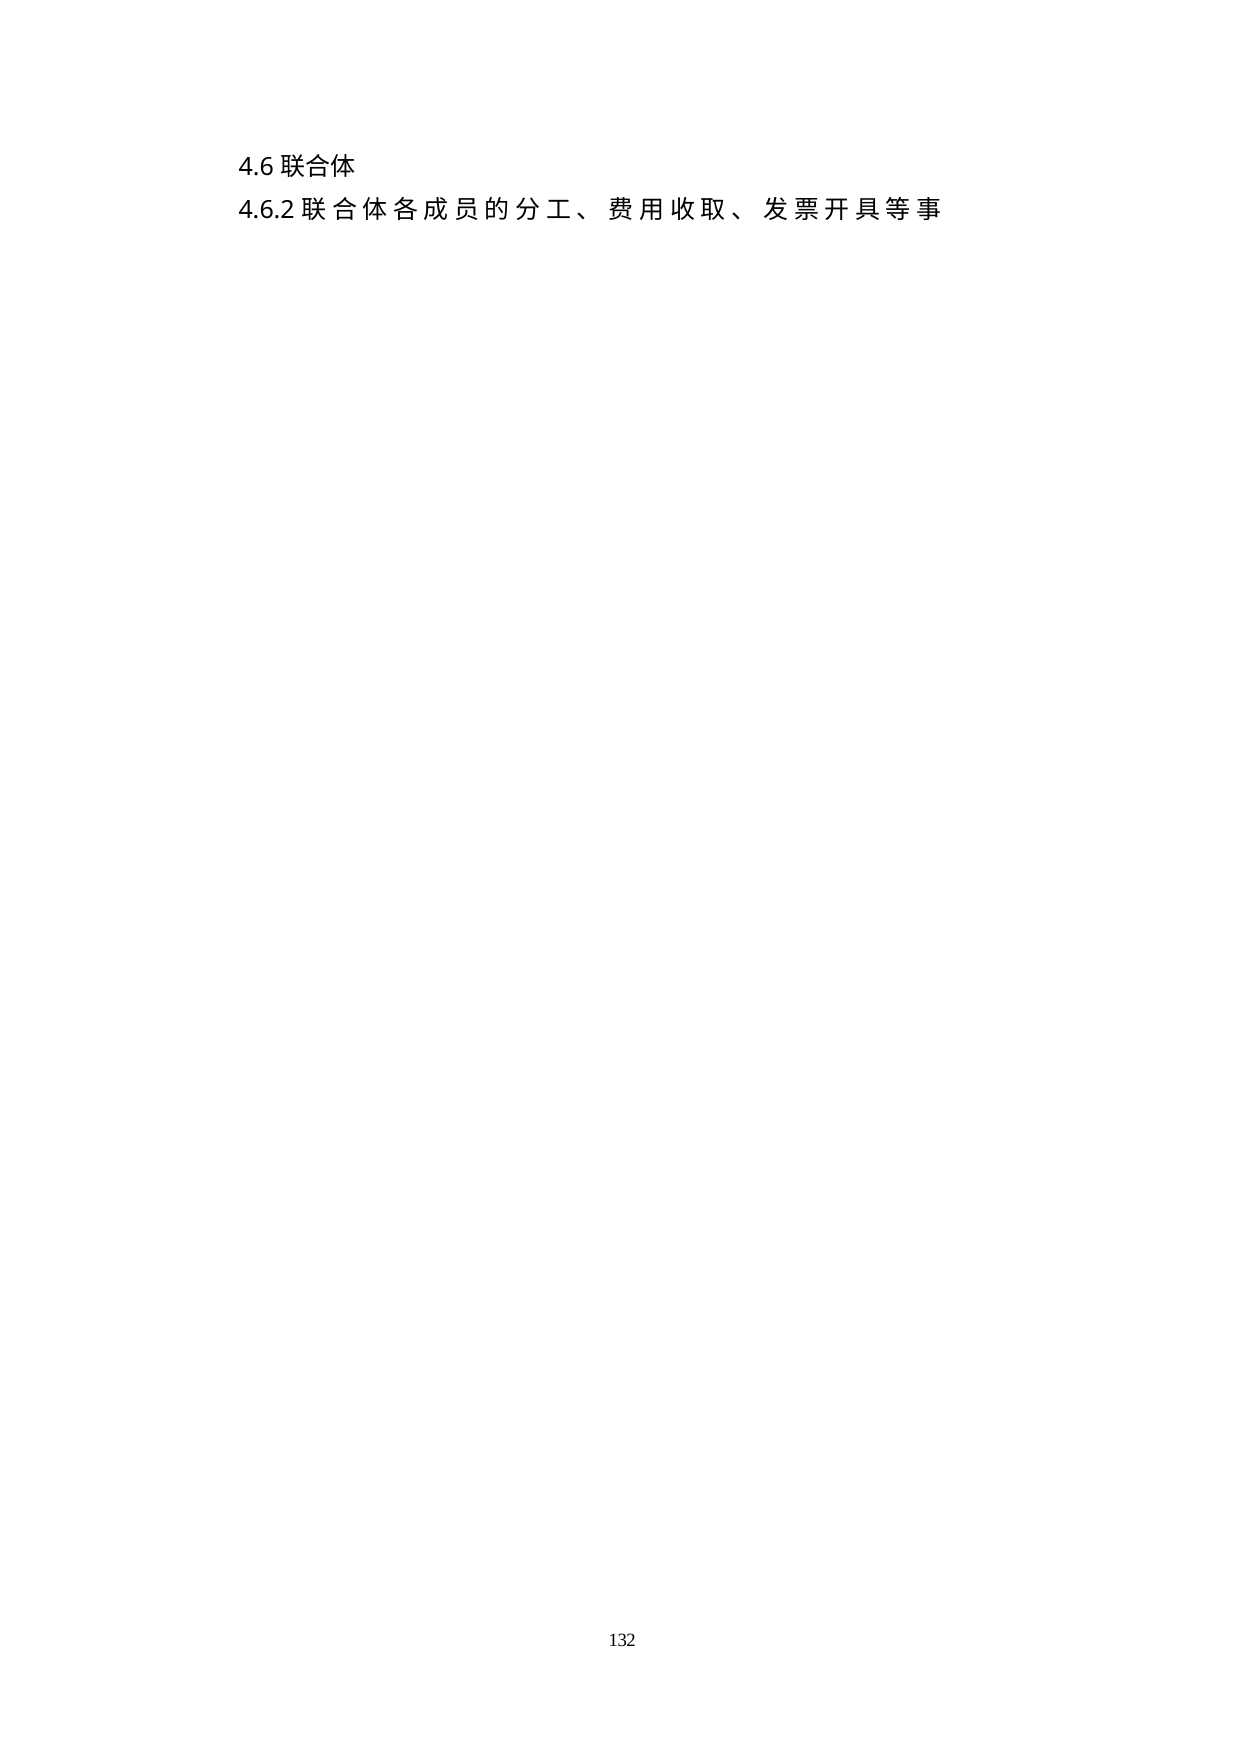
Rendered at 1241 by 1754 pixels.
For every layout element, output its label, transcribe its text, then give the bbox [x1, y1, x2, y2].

text 4.6.2 联 合 体 各 成 员 的 分 工 、 费 用 收 取 、 发 票 开 具 等 事 [186, 192, 1054, 225]
text 4.6 联合体 [186, 149, 1054, 182]
